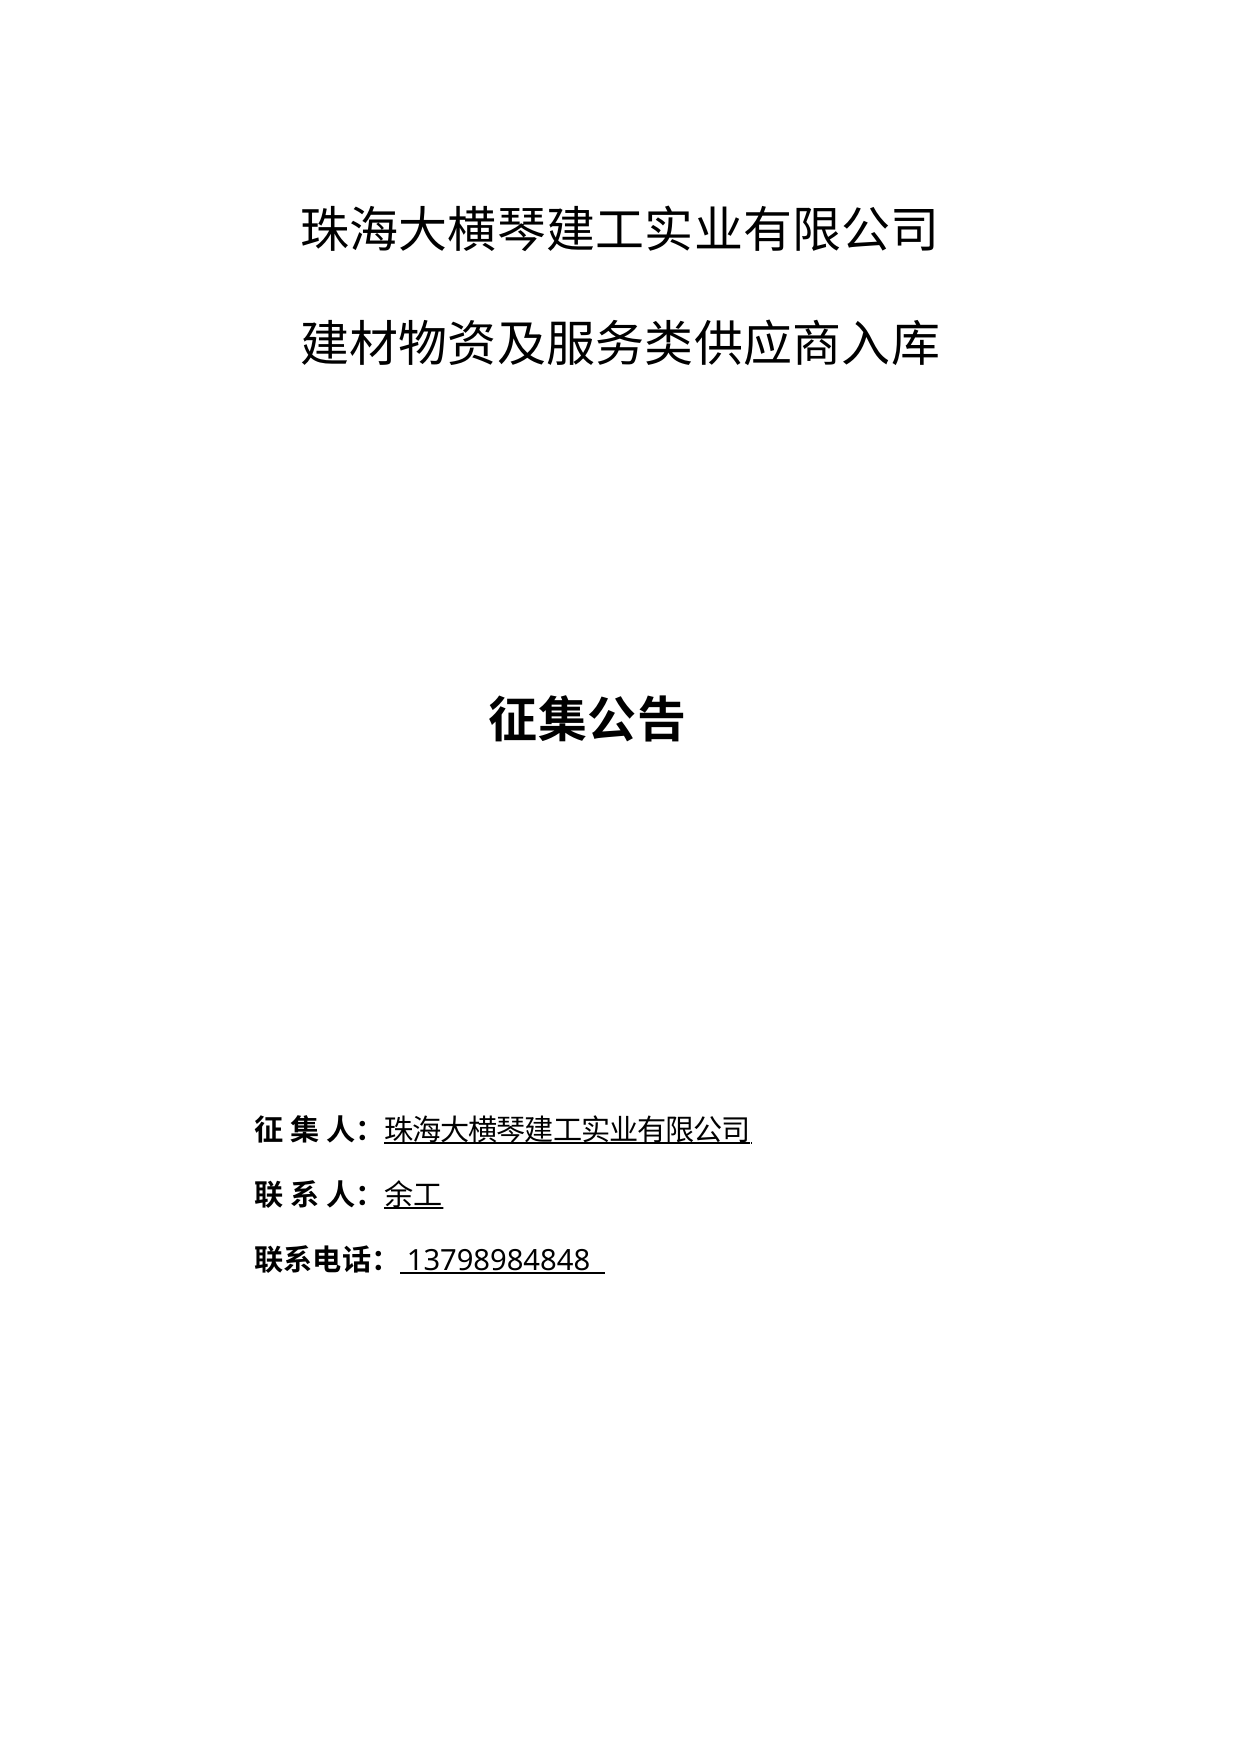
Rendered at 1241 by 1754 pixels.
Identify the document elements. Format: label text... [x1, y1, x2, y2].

text 建材物资及服务类供应商入库 [187, 291, 1053, 389]
text 联系电话： 13798984848 [187, 1225, 1053, 1290]
text 联 系 人：余工 [187, 1160, 1053, 1225]
text 征 集 人：珠海大横琴建工实业有限公司 [187, 1095, 1053, 1160]
text 征集公告 [187, 667, 1053, 765]
text 珠海大横琴建工实业有限公司 [187, 178, 1053, 275]
